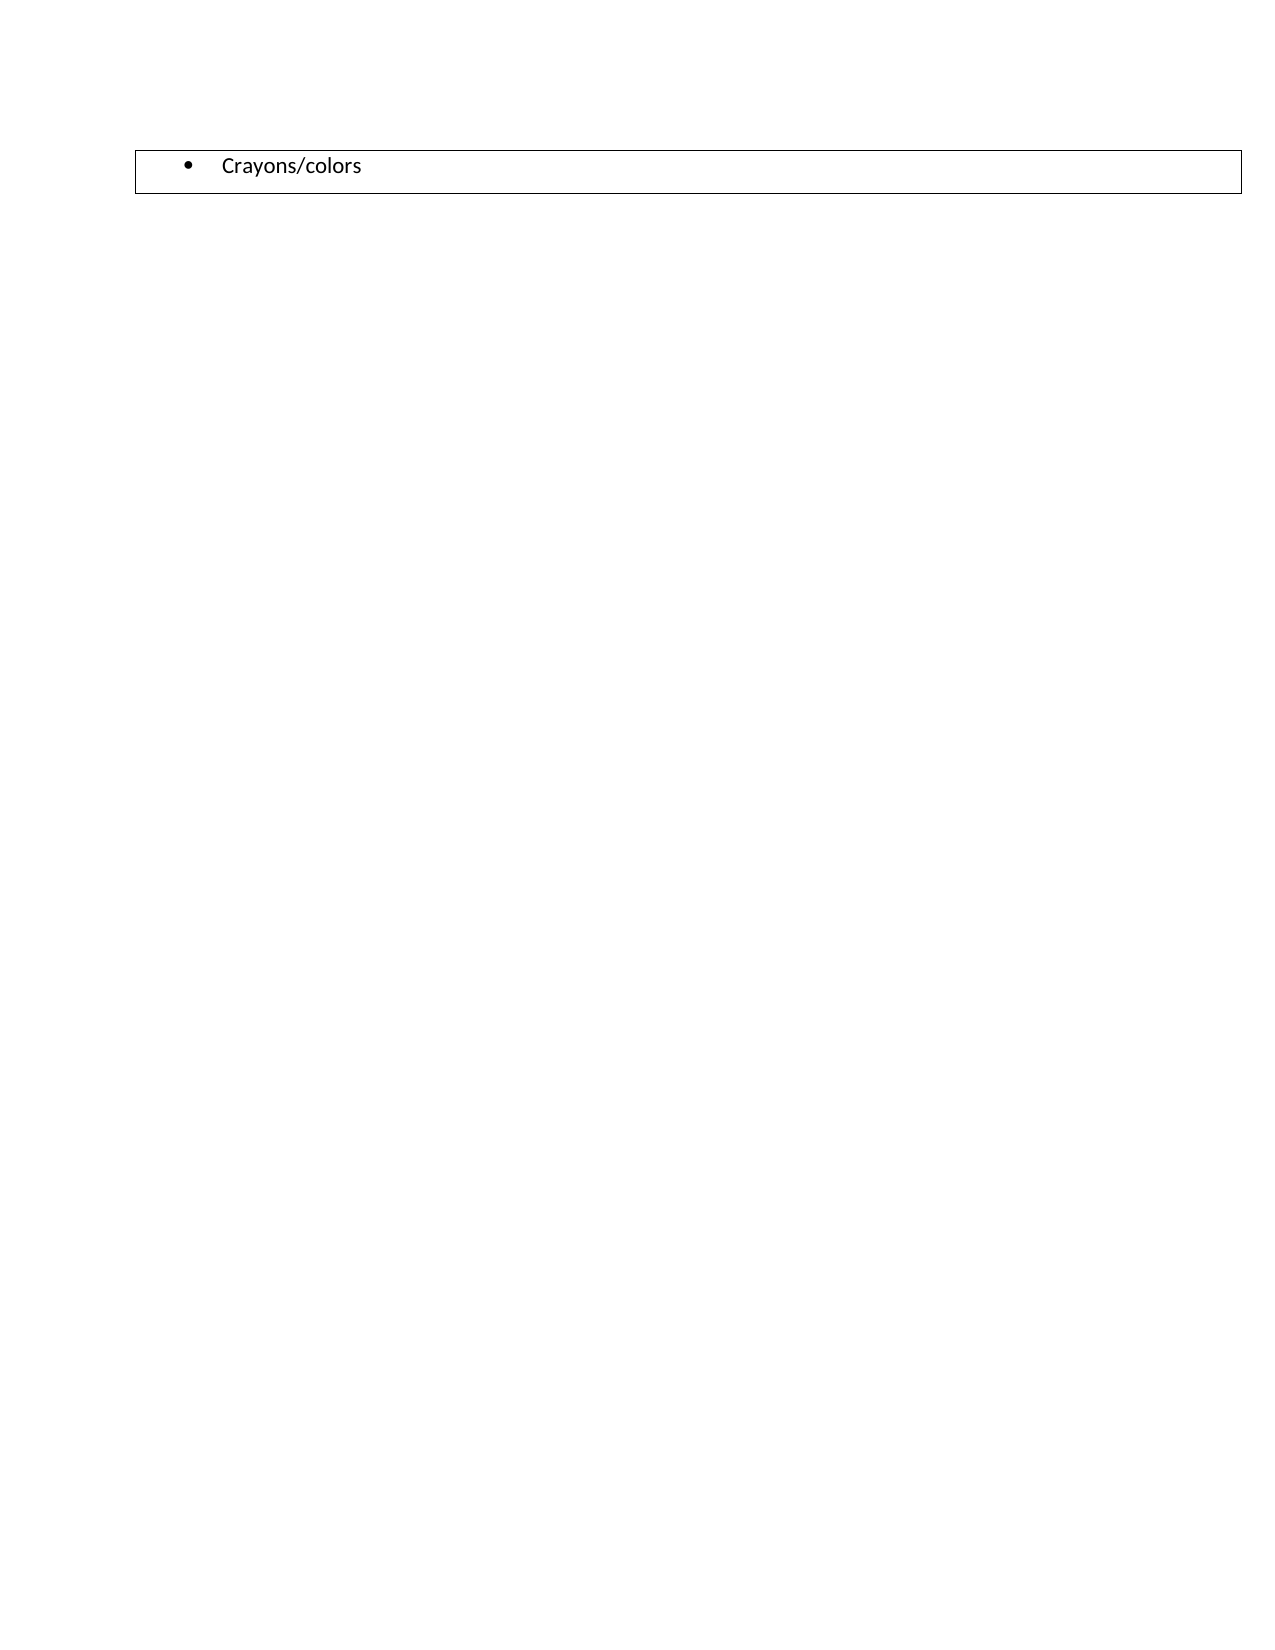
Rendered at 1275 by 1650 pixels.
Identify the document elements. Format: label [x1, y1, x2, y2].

table_cell [136, 151, 1241, 193]
